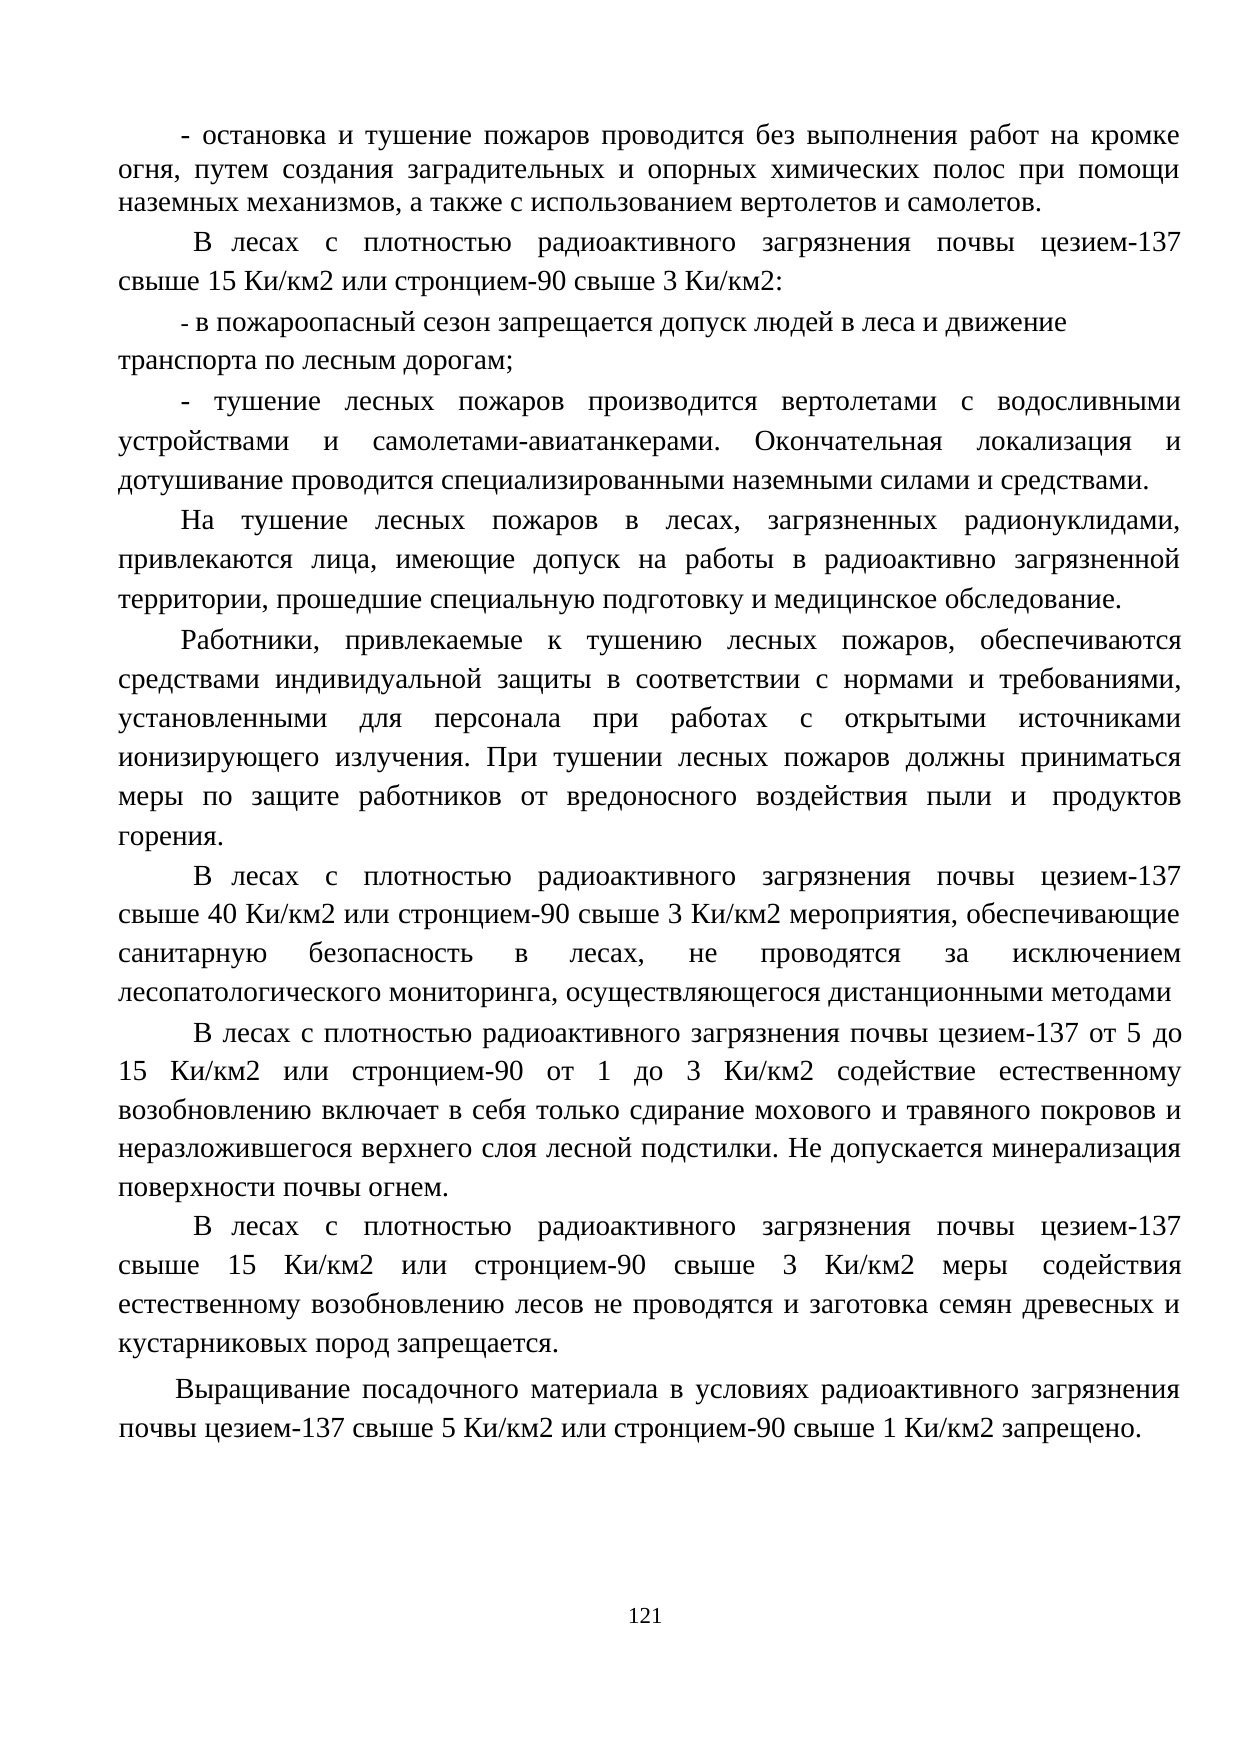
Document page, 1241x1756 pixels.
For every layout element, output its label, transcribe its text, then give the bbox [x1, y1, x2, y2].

text В лесах с плотностью радиоактивного загрязнения почвы цезием-137 от 5 до 15 Ки/км2 или стронцием-90 от 1 до 3 Ки/км2 содействие естественному возобновлению включает в себя только сдирание мохового и травяного покровов и неразложившегося верхнего слоя лесной подстилки. Не допускается минерализация поверхности почвы огнем. [118, 1015, 1182, 1202]
text В лесах с плотностью радиоактивного загрязнения почвы цезием-137 свыше 40 Ки/км2 или стронцием-90 свыше 3 Ки/км2 мероприятия, обеспечивающие санитарную безопасность в лесах, не проводятся за исключением лесопатологического мониторинга, осуществляющегося дистанционными методами [118, 858, 1182, 1007]
list в пожароопасный сезон запрещается допуск людей в леса и движение транспорта по лесным дорогам; [118, 304, 1068, 376]
text Выращивание посадочного материала в условиях радиоактивного загрязнения почвы цезием-137 свыше 5 Ки/км2 или стронцием-90 свыше 1 Ки/км2 запрещено. [119, 1371, 1181, 1443]
list остановка и тушение пожаров проводится без выполнения работ на кромке огня, путем создания заградительных и опорных химических полос при помощи наземных механизмов, а также с использованием вертолетов и самолетов. [118, 117, 1181, 218]
text В лесах с плотностью радиоактивного загрязнения почвы цезием-137 свыше 15 Ки/км2 или стронцием-90 свыше 3 Ки/км2: [118, 224, 1182, 297]
list тушение лесных пожаров производится вертолетами с водосливными устройствами и самолетами-авиатанкерами. Окончательная локализация и дотушивание проводится специализированными наземными силами и средствами. [118, 383, 1181, 495]
text На тушение лесных пожаров в лесах, загрязненных радионуклидами, привлекаются лица, имеющие допуск на работы в радиоактивно загрязненной территории, прошедшие специальную подготовку и медицинское обследование. [118, 502, 1181, 614]
text Работники, привлекаемые к тушению лесных пожаров, обеспечиваются средствами индивидуальной защиты в соответствии с нормами и требованиями, установленными для персонала при работах с открытыми источниками ионизирующего излучения. При тушении лесных пожаров должны приниматься меры по защите работников от вредоносного воздействия пыли и продуктов горения. [118, 622, 1182, 851]
text В лесах с плотностью радиоактивного загрязнения почвы цезием-137 свыше 15 Ки/км2 или стронцием-90 свыше 3 Ки/км2 меры содействия естественному возобновлению лесов не проводятся и заготовка семян древесных и кустарниковых пород запрещается. [118, 1208, 1182, 1359]
